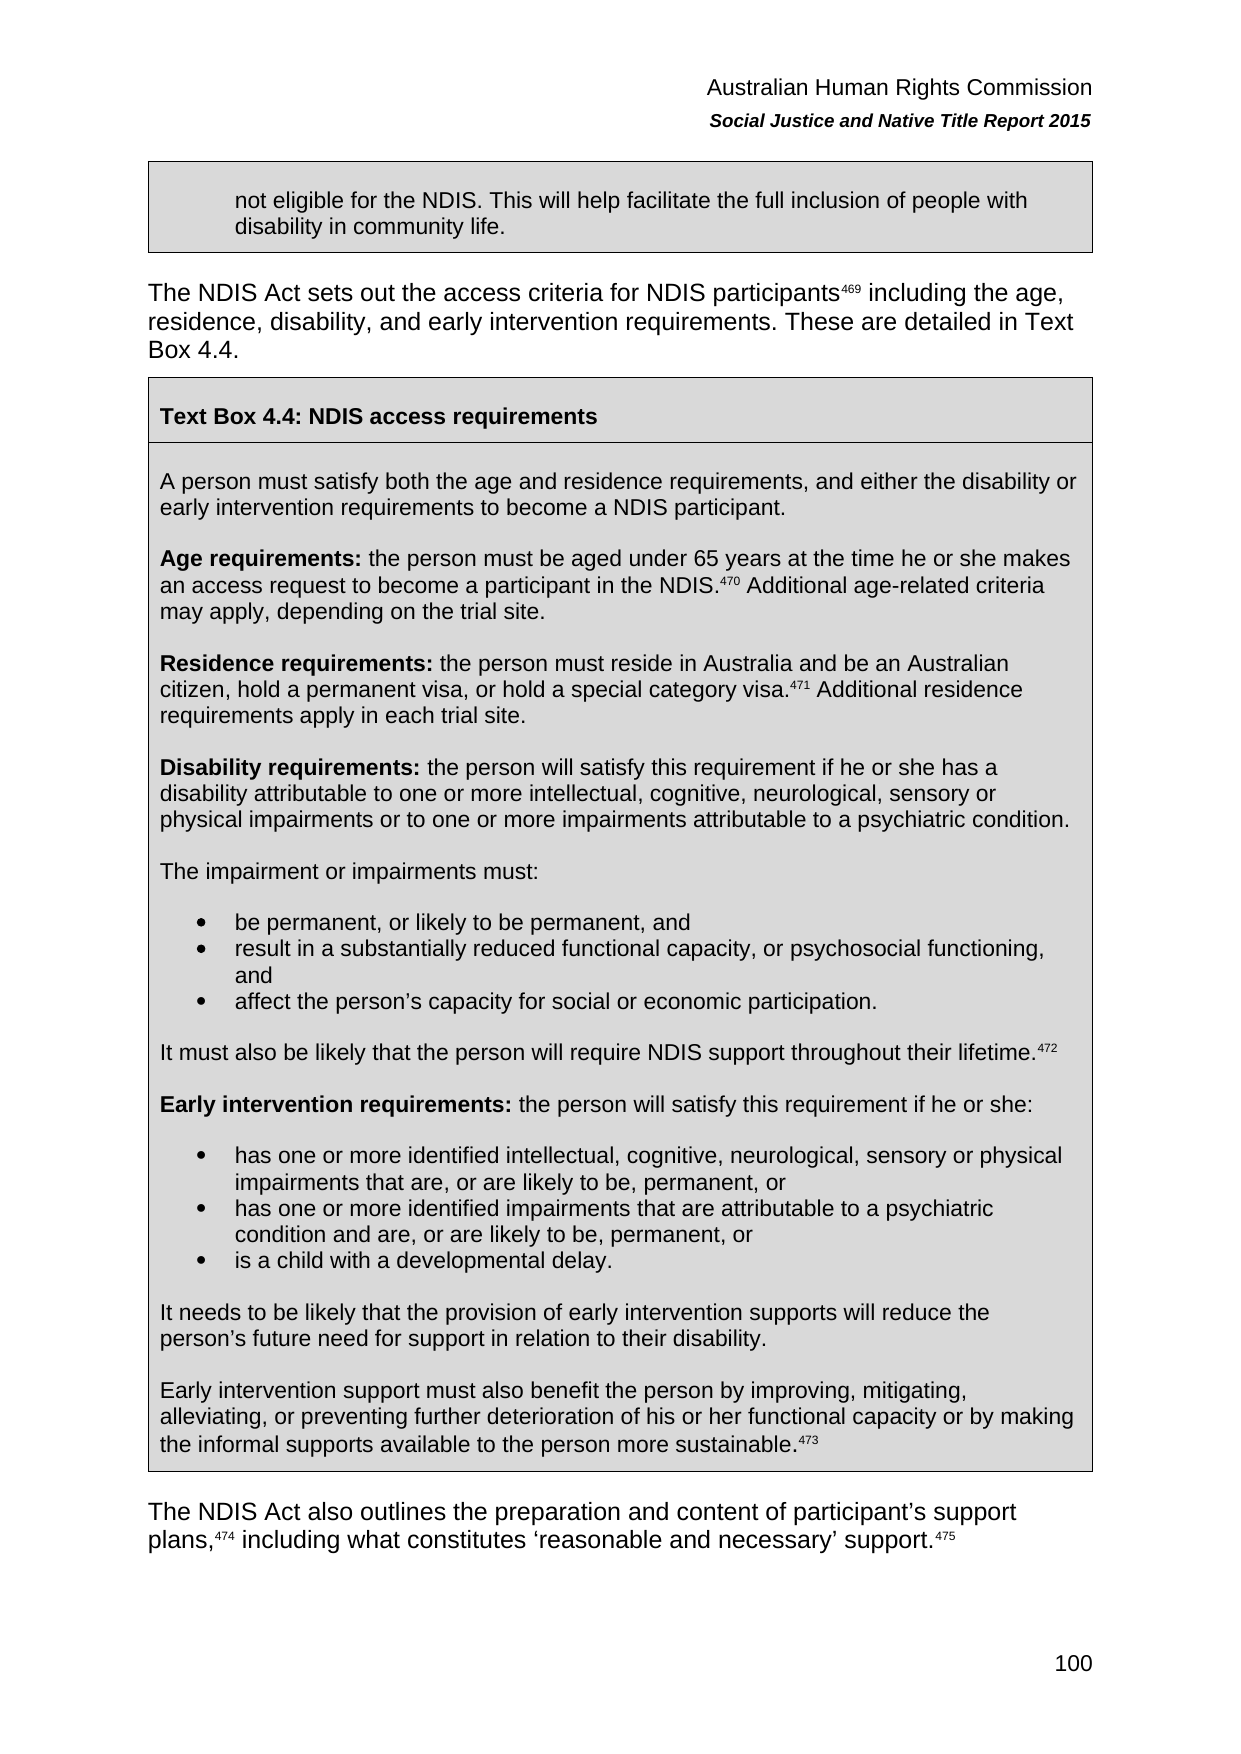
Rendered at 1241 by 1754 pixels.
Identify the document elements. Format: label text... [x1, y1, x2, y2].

table_header Text Box 4.4: NDIS access requirements [149, 378, 1092, 442]
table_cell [149, 162, 1092, 252]
text The NDIS Act also outlines the preparation and content of participant’s support plans, including what constitutes ‘reasonable and necessary’ support. [148, 1497, 1092, 1554]
text The NDIS Act sets out the access criteria for NDIS participants including the age, residence, disability, and early intervention requirements. These are detailed in Text Box 4.4. [148, 278, 1092, 364]
table_cell A person must satisfy both the age and residence requirements, and either the disability or early intervention requirements to become a NDIS participant. Age requirements: the person must be aged under 65 years at the time he or she makes an access request to become a participant in the NDIS. Additional age-related criteria may apply, depending on the trial site. Residence requirements: the person must reside in Australia and be an Australian citizen, hold a permanent visa, or hold a special category visa. Additional residence requirements apply in each trial site. Disability requirements: the person will satisfy this requirement if he or she has a disability attributable to one or more intellectual, cognitive, neurological, sensory or physical impairments or to one or more impairments attributable to a psychiatric condition. The impairment or impairments must: be permanent, or likely to be permanent, and result in a substantially reduced functional capacity, or psychosocial functioning, and affect the person’s capacity for social or economic participation. It must also be likely that the person will require NDIS support throughout their lifetime. Early intervention requirements: the person will satisfy this requirement if he or she: has one or more identified intellectual, cognitive, neurological, sensory or physical impairments that are, or are likely to be, permanent, or has one or more identified impairments that are attributable to a psychiatric condition and are, or are likely to be, permanent, or is a child with a developmental delay. It needs to be likely that the provision of early intervention supports will reduce the person’s future need for support in relation to their disability. Early intervention support must also benefit the person by improving, mitigating, alleviating, or preventing further deterioration of his or her functional capacity or by making the informal supports available to the person more sustainable. [149, 443, 1092, 1471]
